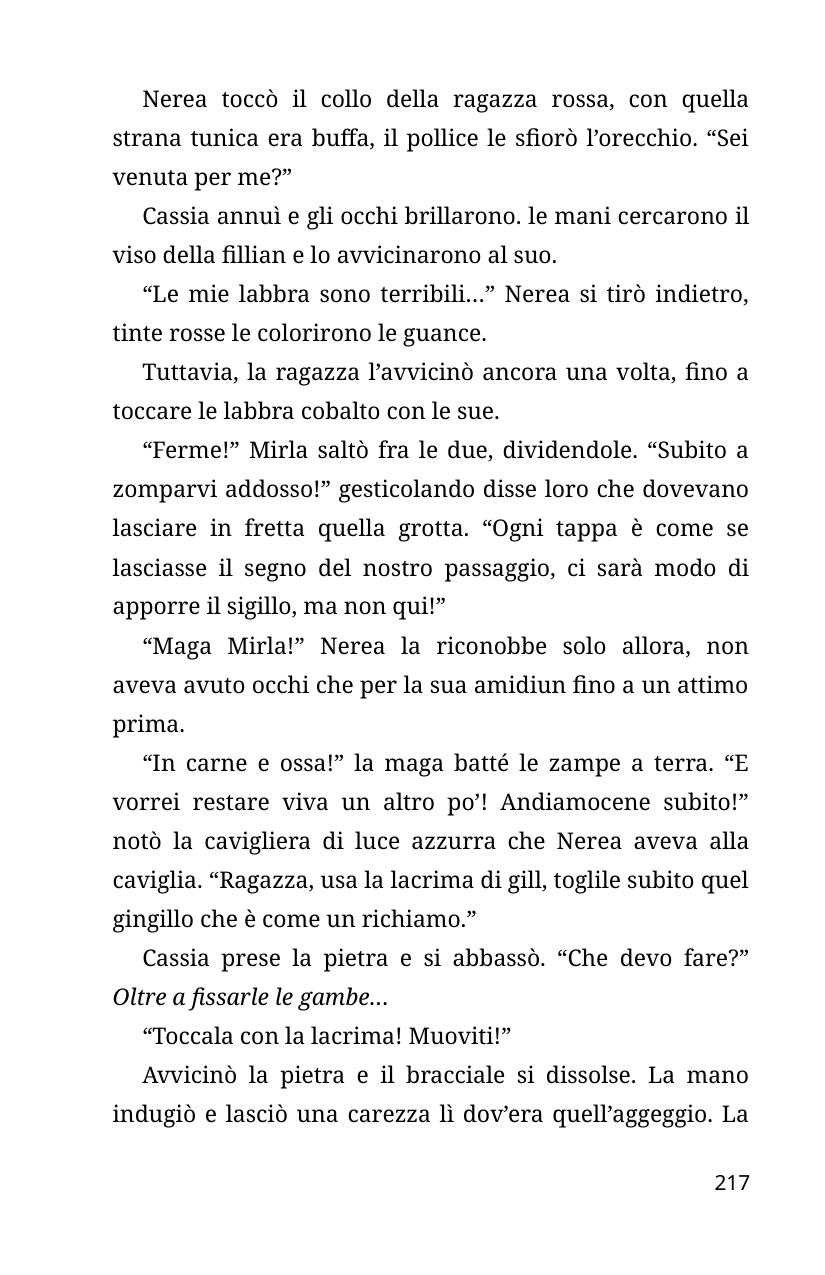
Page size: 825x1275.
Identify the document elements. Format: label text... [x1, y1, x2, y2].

text Tuttavia, la ragazza l’avvicinò ancora una volta, fino a toccare le labbra cobalto con le sue. [112, 356, 750, 426]
text “Le mie labbra sono terribili…” Nerea si tirò indietro, tinte rosse le colorirono le guance. [112, 278, 750, 348]
text “Toccala con la lacrima! Muoviti!” [112, 1020, 750, 1051]
text “Maga Mirla!” Nerea la riconobbe solo allora, non aveva avuto occhi che per la sua amidiun fino a un attimo prima. [112, 629, 750, 739]
text Cassia annuì e gli occhi brillarono. le mani cercarono il viso della fillian e lo avvicinarono al suo. [112, 200, 750, 270]
text Cassia prese la pietra e si abbassò. “Che devo fare?” Oltre a fissarle le gambe… [112, 942, 750, 1012]
text Nerea toccò il collo della ragazza rossa, con quella strana tunica era buffa, il pollice le sfiorò l’orecchio. “Sei venuta per me?” [112, 83, 750, 192]
text “Ferme!” Mirla saltò fra le due, dividendole. “Subito a zomparvi addosso!” gesticolando disse loro che dovevano lasciare in fretta quella grotta. “Ogni tappa è come se lasciasse il segno del nostro passaggio, ci sarà modo di apporre il sigillo, ma non qui!” [112, 434, 750, 622]
text “In carne e ossa!” la maga batté le zampe a terra. “E vorrei restare viva un altro po’! Andiamocene subito!” notò la cavigliera di luce azzurra che Nerea aveva alla caviglia. “Ragazza, usa la lacrima di gill, toglile subito quel gingillo che è come un richiamo.” [112, 747, 750, 934]
